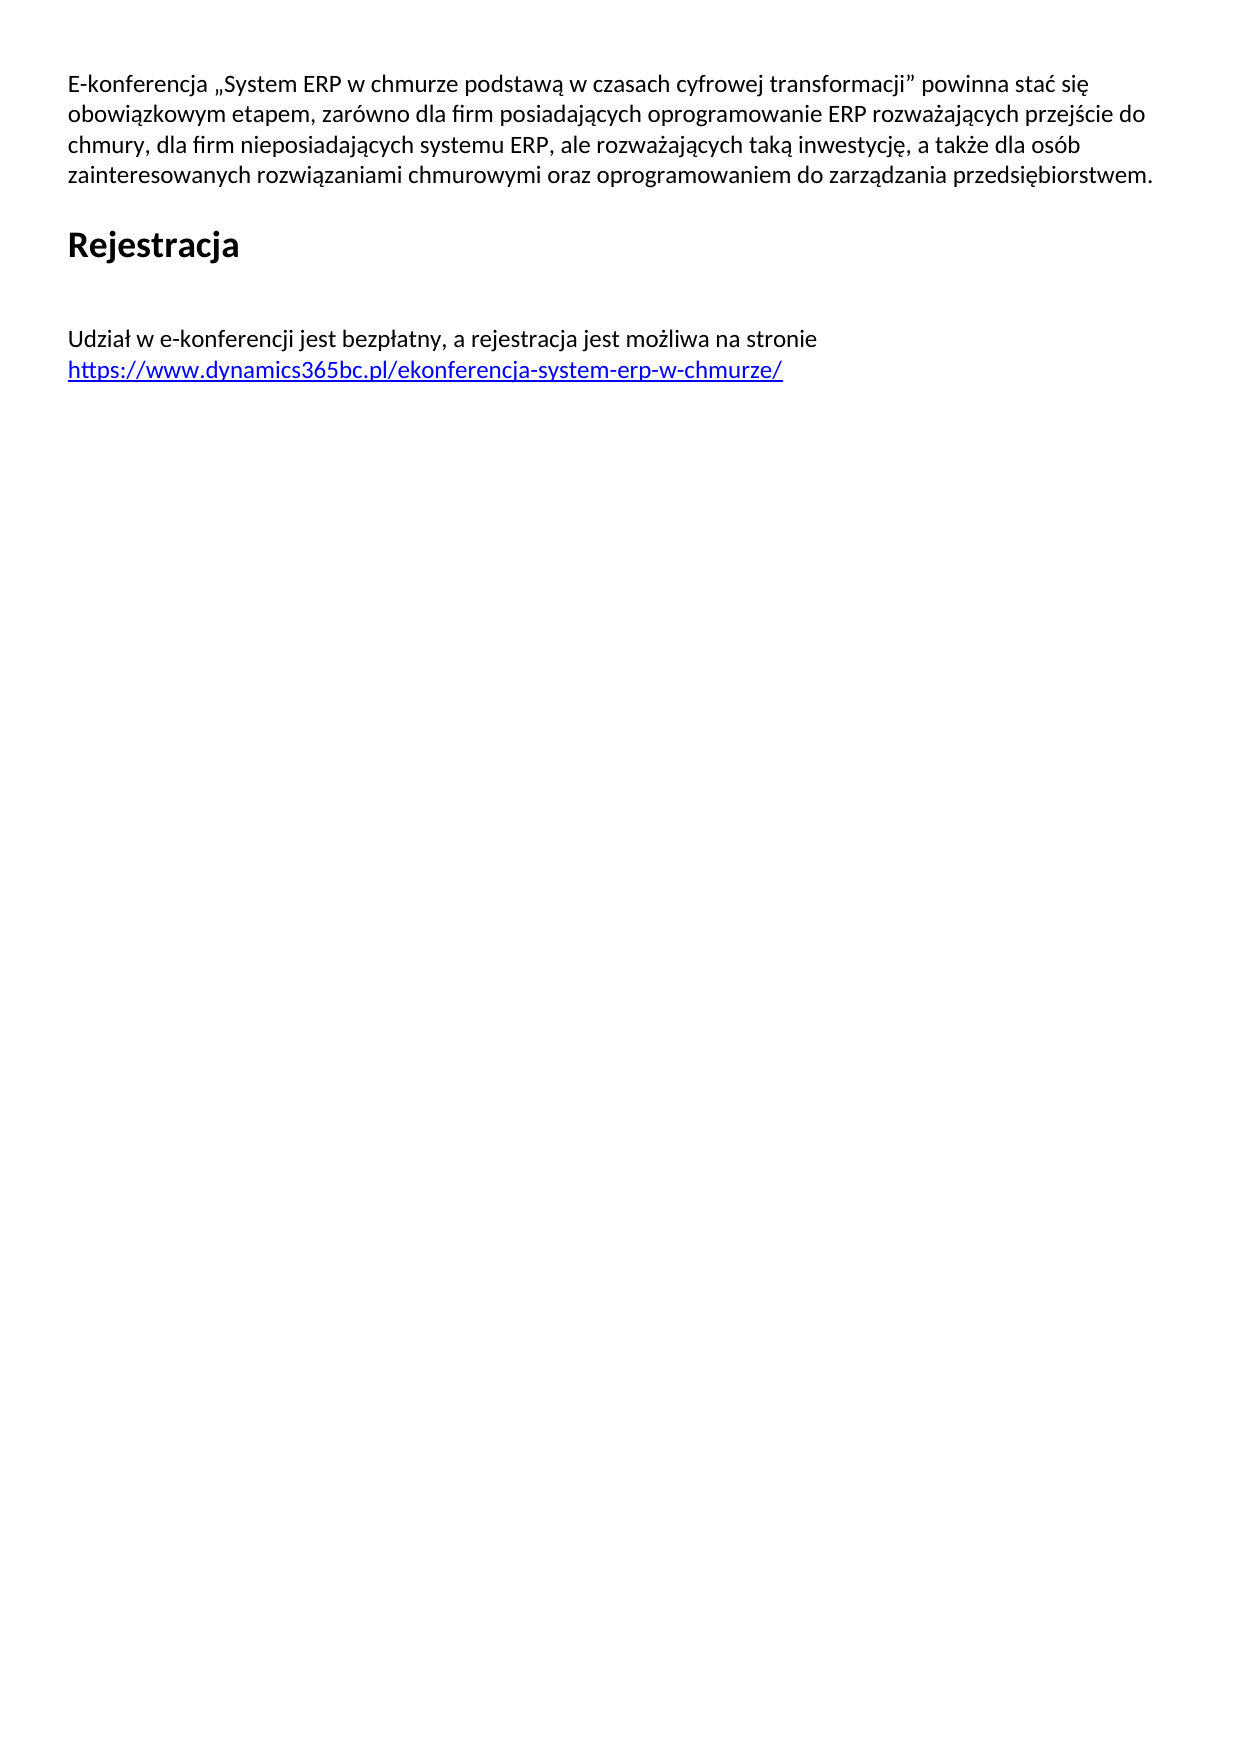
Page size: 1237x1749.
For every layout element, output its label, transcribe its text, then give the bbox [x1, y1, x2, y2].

text Rejestracja [68, 221, 1169, 267]
text Udział w e-konferencji jest bezpłatny, a rejestracja jest możliwa na stronie https://www.dynamics365bc.pl/ekonferencja-system-erp-w-chmurze/ [68, 323, 1169, 384]
text E-konferencja „System ERP w chmurze podstawą w czasach cyfrowej transformacji” powinna stać się obowiązkowym etapem, zarówno dla firm posiadających oprogramowanie ERP rozważających przejście do chmury, dla firm nieposiadających systemu ERP, ale rozważających taką inwestycję, a także dla osób zainteresowanych rozwiązaniami chmurowymi oraz oprogramowaniem do zarządzania przedsiębiorstwem. [68, 68, 1169, 190]
